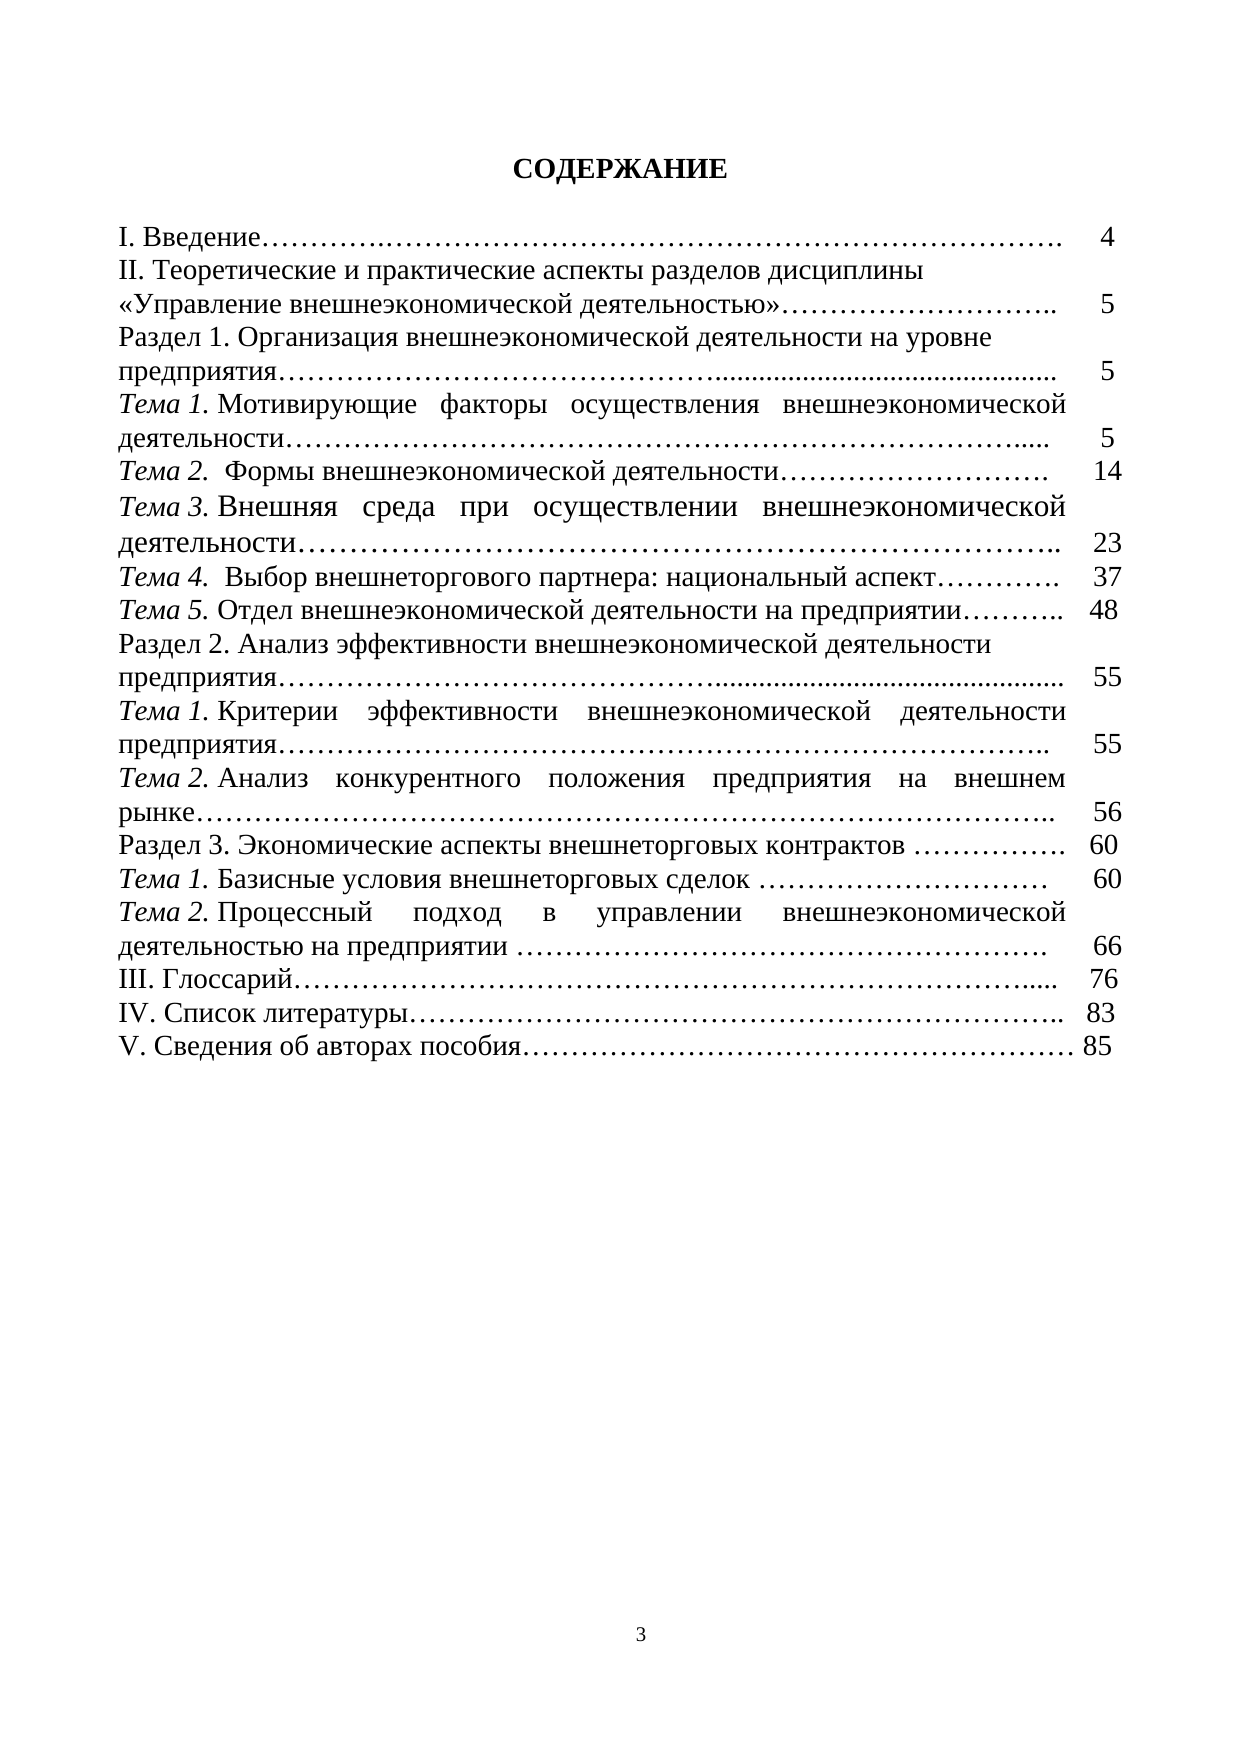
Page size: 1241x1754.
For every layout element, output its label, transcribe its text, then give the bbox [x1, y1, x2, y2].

table_cell Тема 1. Критерии эффективности внешнеэкономической деятельности предприятия…………………………………………………………………….. [107, 693, 1078, 760]
table_cell 37 [1078, 559, 1137, 592]
table_cell Тема 2. Формы внешнеэкономической деятельности………………………. [107, 454, 1078, 487]
table_cell Тема 3. Внешняя среда при осуществлении внешнеэкономической деятельности……………………………………………………………….. [107, 487, 1078, 559]
table_cell Раздел 1. Организация внешнеэкономической деятельности на уровне предприятия………………………………………............................................... [107, 319, 1078, 386]
table_cell 5 [1078, 319, 1137, 386]
table_cell 5 [1078, 386, 1137, 453]
table_cell Раздел 2. Анализ эффективности внешнеэкономической деятельности предприятия………………………………………................................................ [107, 626, 1078, 693]
table_cell 55 [1078, 626, 1137, 693]
text IV. Список литературы………………………………………………………….. 83 [118, 995, 1122, 1028]
table_cell 60 [1078, 861, 1137, 894]
table_cell 56 [1078, 760, 1137, 827]
table_cell Тема 2. Процессный подход в управлении внешнеэкономической деятельностью на предприятии ………………………………………………. [107, 894, 1078, 961]
table_cell 14 [1078, 454, 1137, 487]
table_cell II. Теоретические и практические аспекты разделов дисциплины «Управление внешнеэкономической деятельностью»……………………….. [107, 252, 1078, 319]
table_cell Тема 4. Выбор внешнеторгового партнера: национальный аспект…………. [107, 559, 1078, 592]
table_cell 23 [1078, 487, 1137, 559]
table_cell Тема 2. Анализ конкурентного положения предприятия на внешнем рынке…………………………………………………………………………….. [107, 760, 1078, 827]
table_header I. Введение………….……………………………………………………………. [107, 219, 1078, 252]
table_cell 55 [1078, 693, 1137, 760]
table_cell 76 [1078, 961, 1137, 995]
table_cell 48 [1078, 593, 1137, 626]
text V. Сведения об авторах пособия………………………………………………… 85 [118, 1028, 1122, 1062]
table_cell Тема 1. Мотивирующие факторы осуществления внешнеэкономической деятельности…………………………………………………………………..... [107, 386, 1078, 453]
table_cell 66 [1078, 894, 1137, 961]
table_cell III. Глоссарий…………………………………………………………………..... [107, 961, 1078, 995]
table_cell 60 [1078, 827, 1137, 861]
table_cell Тема 5. Отдел внешнеэкономической деятельности на предприятии……….. [107, 593, 1078, 626]
text СОДЕРЖАНИЕ [118, 152, 1122, 185]
table_header 4 [1078, 219, 1137, 252]
table_cell Тема 1. Базисные условия внешнеторговых сделок ………………………… [107, 861, 1078, 894]
table_cell Раздел 3. Экономические аспекты внешнеторговых контрактов ……………. [107, 827, 1078, 861]
table_cell 5 [1078, 252, 1137, 319]
